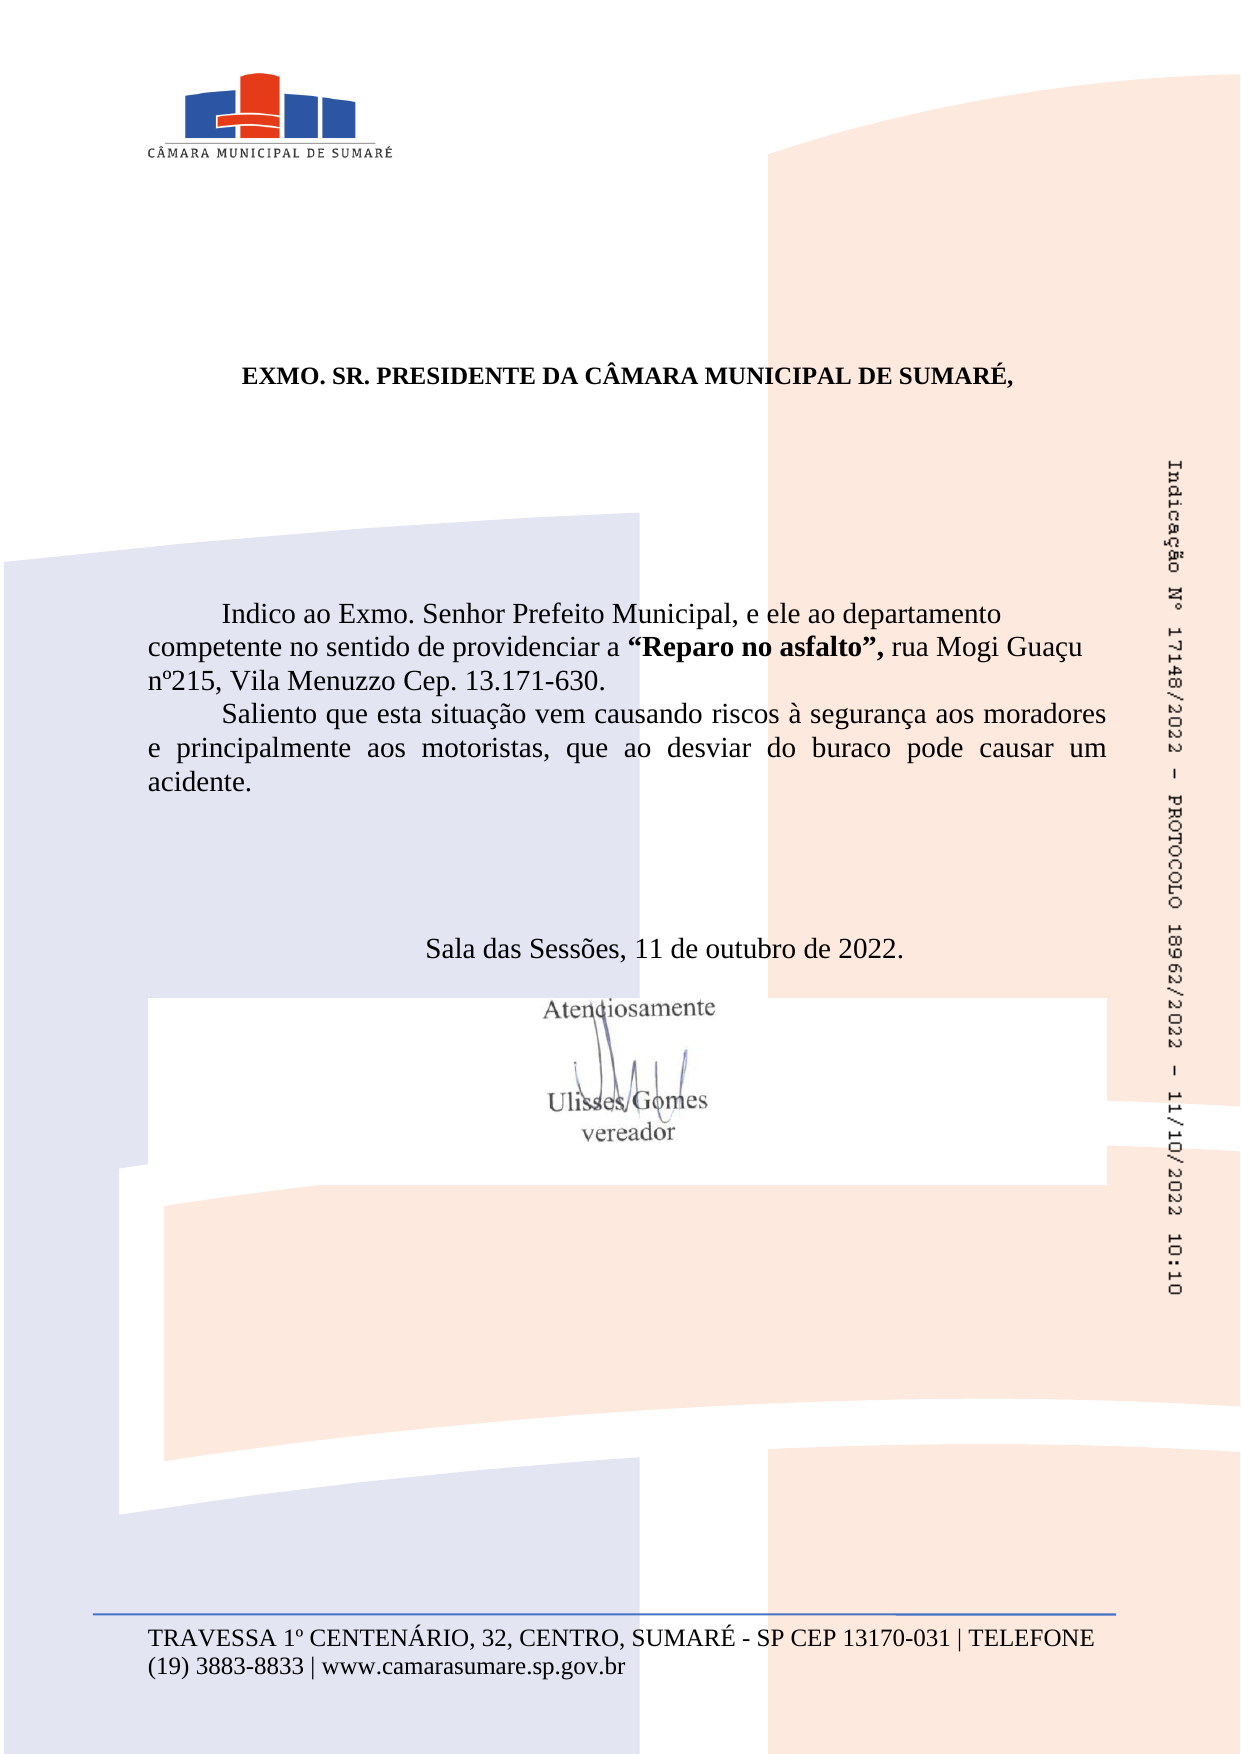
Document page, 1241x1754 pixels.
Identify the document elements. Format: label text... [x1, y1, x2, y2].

picture [537, 998, 718, 1147]
text Indico ao Exmo. Senhor Prefeito Municipal, e ele ao departamento competente no sentido de providenciar a “Reparo no asfalto”, rua Mogi Guaçu nº215, Vila Menuzzo Cep. 13.171-630. [148, 596, 1107, 697]
text EXMO. SR. PRESIDENTE DA CÂMARA MUNICIPAL DE SUMARÉ, [148, 361, 1107, 390]
picture [1142, 455, 1205, 1299]
text Saliento que esta situação vem causando riscos à segurança aos moradores e principalmente aos motoristas, que ao desviar do buraco pode causar um acidente. [148, 697, 1107, 797]
text Sala das Sessões, 11 de outubro de 2022. [148, 931, 1107, 965]
picture [147, 73, 394, 160]
